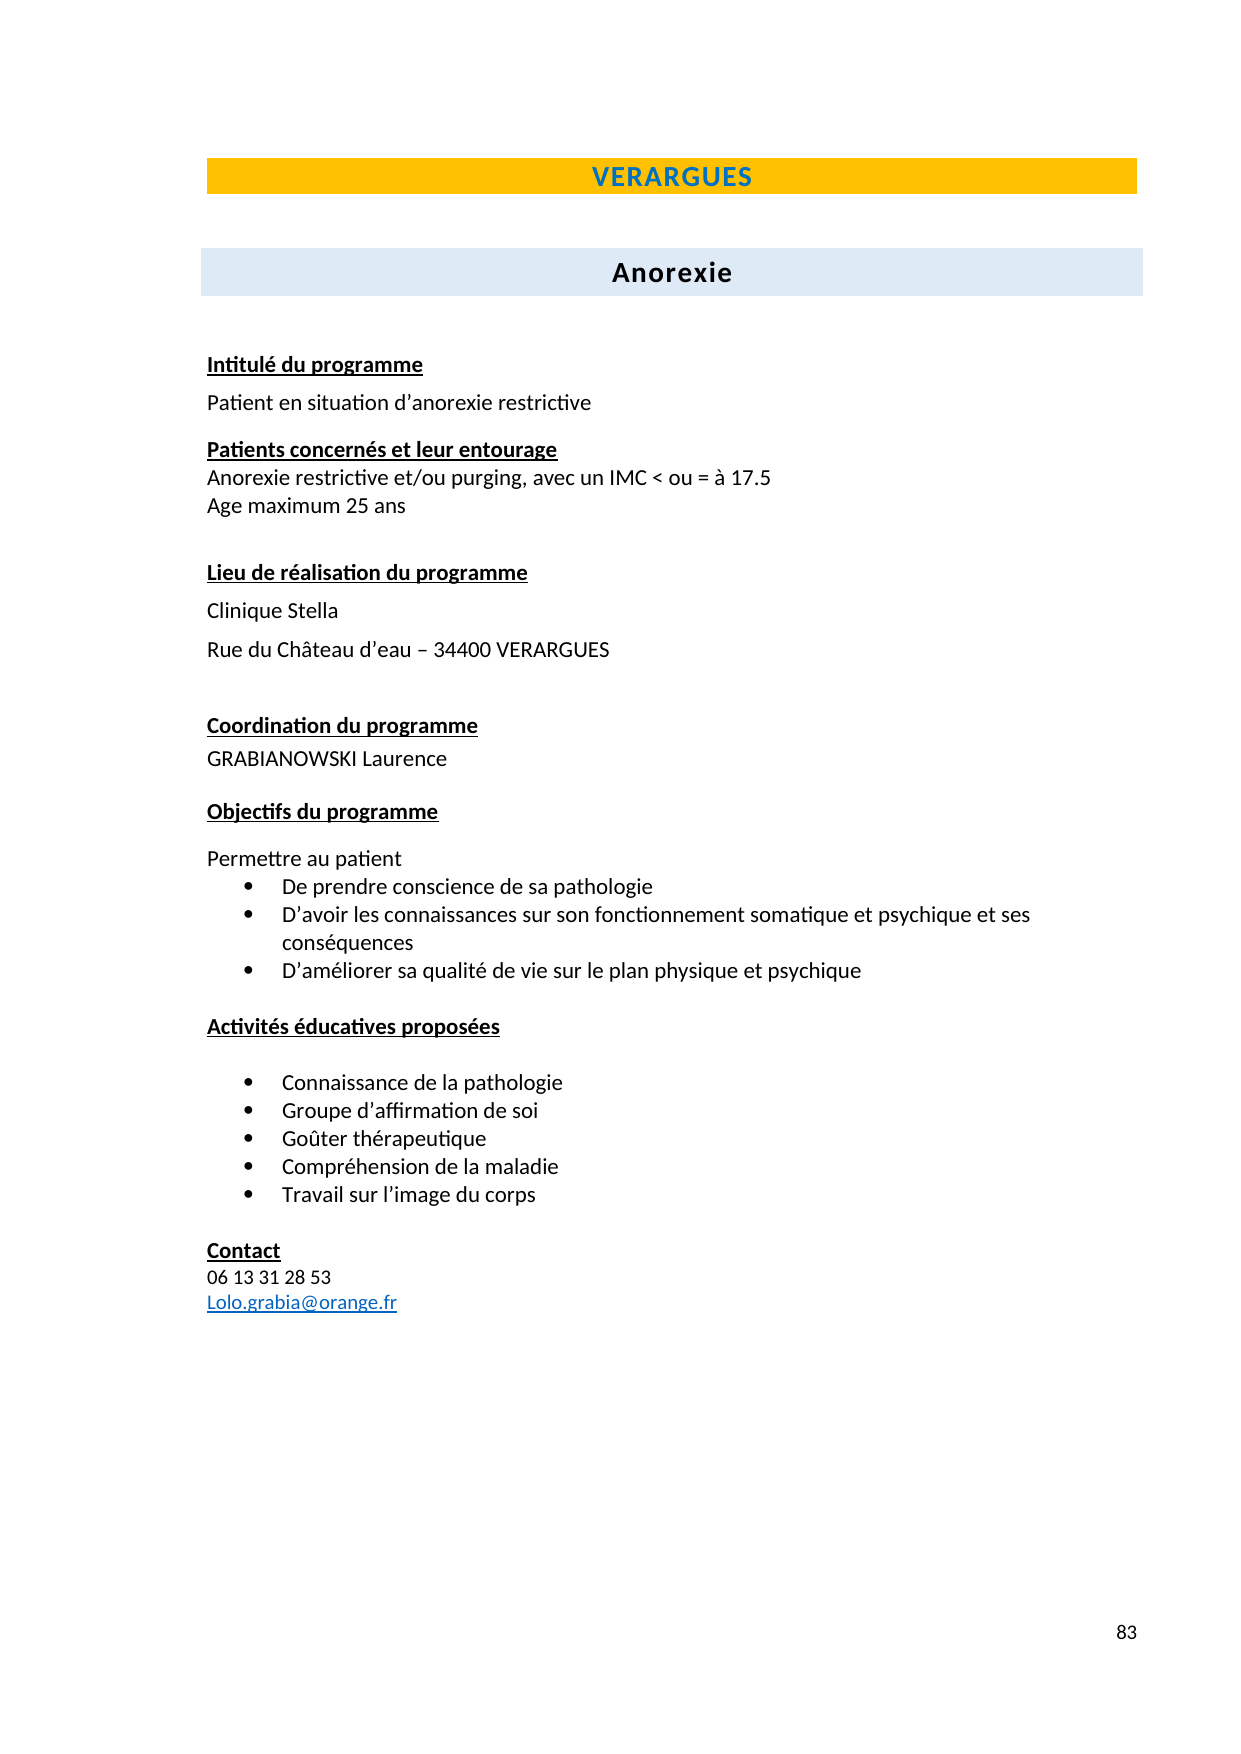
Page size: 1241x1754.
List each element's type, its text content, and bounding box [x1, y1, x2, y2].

text Objectifs du programme [207, 797, 1137, 825]
list Travail sur l’image du corps [244, 1180, 1137, 1208]
list D’avoir les connaissances sur son fonctionnement somatique et psychique et ses conséquences [244, 900, 1137, 956]
list D’améliorer sa qualité de vie sur le plan physique et psychique [244, 956, 1137, 984]
subtitle Anorexie [207, 254, 1137, 290]
text Patients concernés et leur entourage [207, 435, 1137, 463]
list Groupe d’affirmation de soi [244, 1096, 1137, 1124]
list Goûter thérapeutique [244, 1124, 1137, 1152]
text Lieu de réalisation du programme [207, 558, 1137, 586]
list De prendre conscience de sa pathologie [244, 872, 1137, 900]
text Contact [207, 1236, 1137, 1264]
text Patient en situation d’anorexie restrictive [207, 388, 1137, 417]
text Coordination du programme GRABIANOWSKI Laurence [207, 712, 1137, 772]
list Compréhension de la maladie [244, 1152, 1137, 1180]
text 06 13 31 28 53 [207, 1264, 1137, 1289]
text Anorexie restrictive et/ou purging, avec un IMC < ou = à 17.5 [207, 463, 1137, 491]
text Clinique Stella [207, 596, 1137, 624]
text Permettre au patient [207, 844, 1137, 872]
text Age maximum 25 ans [207, 491, 1137, 519]
text Rue du Château d’eau – 34400 VERARGUES [207, 635, 1137, 663]
subtitle VERARGUES [207, 158, 1137, 194]
text Activités éducatives proposées [207, 1012, 1137, 1040]
list Connaissance de la pathologie [244, 1068, 1137, 1096]
text Intitulé du programme [207, 350, 1137, 378]
text Lolo.grabia@orange.fr [207, 1289, 1137, 1315]
